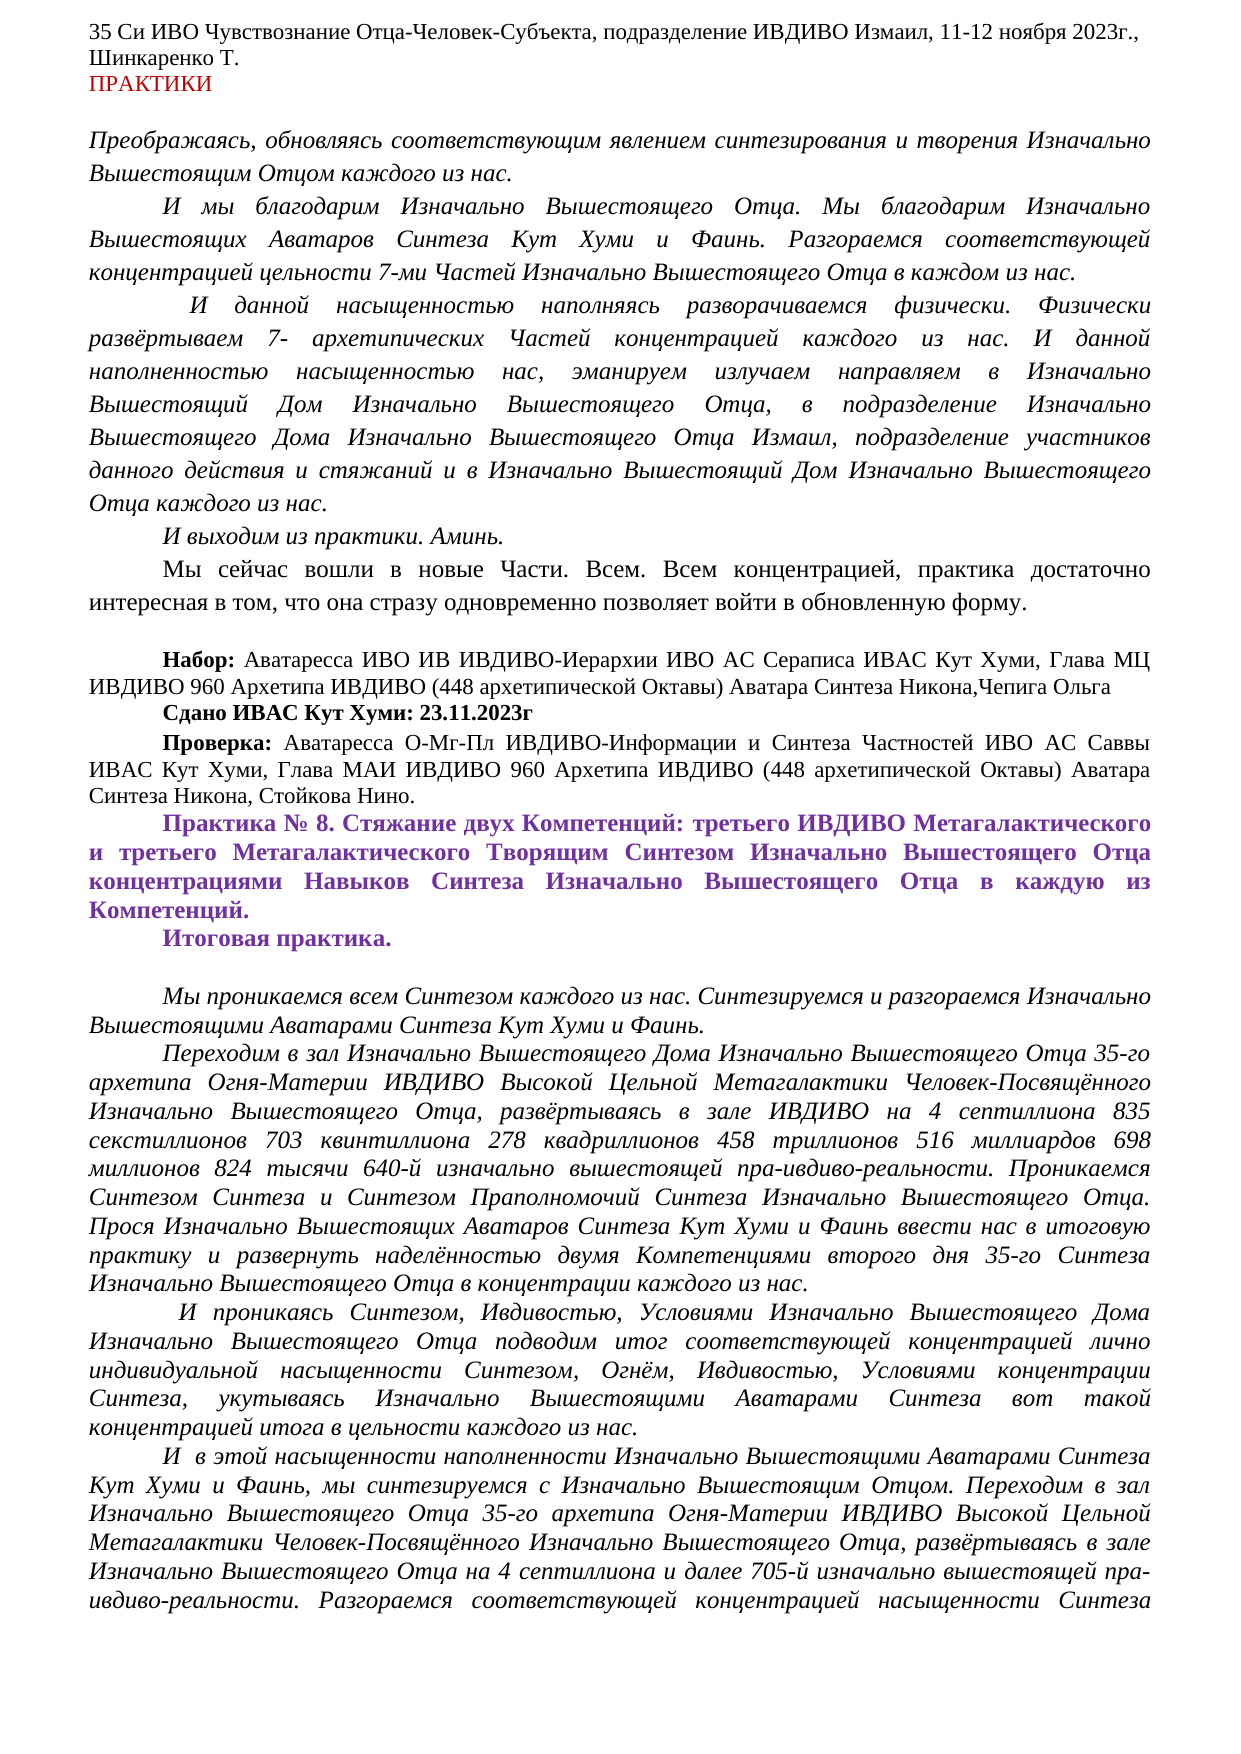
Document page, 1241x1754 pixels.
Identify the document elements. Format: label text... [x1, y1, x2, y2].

text Переходим в зал Изначально Вышестоящего Дома Изначально Вышестоящего Отца 35-го архетипа Огня-Материи ИВДИВО Высокой Цельной Метагалактики Человек-Посвящённого Изначально Вышестоящего Отца, развёртываясь в зале ИВДИВО на 4 септиллиона 835 секстиллионов 703 квинтиллиона 278 квадриллионов 458 триллионов 516 миллиардов 698 миллионов 824 тысячи 640-й изначально вышестоящей пра-ивдиво-реальности. Проникаемся Синтезом Синтеза и Синтезом Праполномочий Синтеза Изначально Вышестоящего Отца. Прося Изначально Вышестоящих Аватаров Синтеза Кут Хуми и Фаинь ввести нас в итоговую практику и развернуть наделённостью двумя Компетенциями второго дня 35-го Синтеза Изначально Вышестоящего Отца в концентрации каждого из нас. [89, 1038, 1152, 1297]
text Практика № 8. Стяжание двух Компетенций: третьего ИВДИВО Метагалактического и третьего Метагалактического Творящим Синтезом Изначально Вышестоящего Отца концентрациями Навыков Синтеза Изначально Вышестоящего Отца в каждую из Компетенций. [89, 808, 1152, 923]
text И мы благодарим Изначально Вышестоящего Отца. Мы благодарим Изначально Вышестоящих Аватаров Синтеза Кут Хуми и Фаинь. Разгораемся соответствующей концентрацией цельности 7-ми Частей Изначально Вышестоящего Отца в каждом из нас. [89, 191, 1152, 286]
text Итоговая практика. [89, 923, 1152, 952]
text Мы проникаемся всем Синтезом каждого из нас. Синтезируемся и разгораемся Изначально Вышестоящими Аватарами Синтеза Кут Хуми и Фаинь. [89, 981, 1152, 1038]
text Мы сейчас вошли в новые Части. Всем. Всем концентрацией, практика достаточно интересная в том, что она стразу одновременно позволяет войти в обновленную форму. [89, 554, 1152, 616]
text Проверка: Аватаресса О-Мг-Пл ИВДИВО-Информации и Синтеза Частностей ИВО АС Саввы ИВАС Кут Хуми, Глава МАИ ИВДИВО 960 Архетипа ИВДИВО (448 архетипической Октавы) Аватара Синтеза Никона, Стойкова Нино. [89, 729, 1152, 808]
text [89, 125, 1152, 187]
text И проникаясь Синтезом, Ивдивостью, Условиями Изначально Вышестоящего Дома Изначально Вышестоящего Отца подводим итог соответствующей концентрацией лично индивидуальной насыщенности Синтезом, Огнём, Ивдивостью, Условиями концентрации Синтеза, укутываясь Изначально Вышестоящими Аватарами Синтеза вот такой концентрацией итога в цельности каждого из нас. [89, 1297, 1152, 1441]
text И данной насыщенностью наполняясь разворачиваемся физически. Физически развёртываем 7- архетипических Частей концентрацией каждого из нас. И данной наполненностью насыщенностью нас, эманируем излучаем направляем в Изначально Вышестоящий Дом Изначально Вышестоящего Отца, в подразделение Изначально Вышестоящего Дома Изначально Вышестоящего Отца Измаил, подразделение участников данного действия и стяжаний и в Изначально Вышестоящий Дом Изначально Вышестоящего Отца каждого из нас. [89, 290, 1152, 517]
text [89, 1441, 1152, 1613]
text Сдано ИВАС Кут Хуми: 23.11.2023г [89, 699, 1152, 726]
text И выходим из практики. Аминь. [89, 521, 1152, 550]
text Набор: Аватаресса ИВО ИВ ИВДИВО-Иерархии ИВО АС Сераписа ИВАС Кут Хуми, Глава МЦ ИВДИВО 960 Архетипа ИВДИВО (448 архетипической Октавы) Аватара Синтеза Никона,Чепига Ольга [89, 646, 1152, 699]
